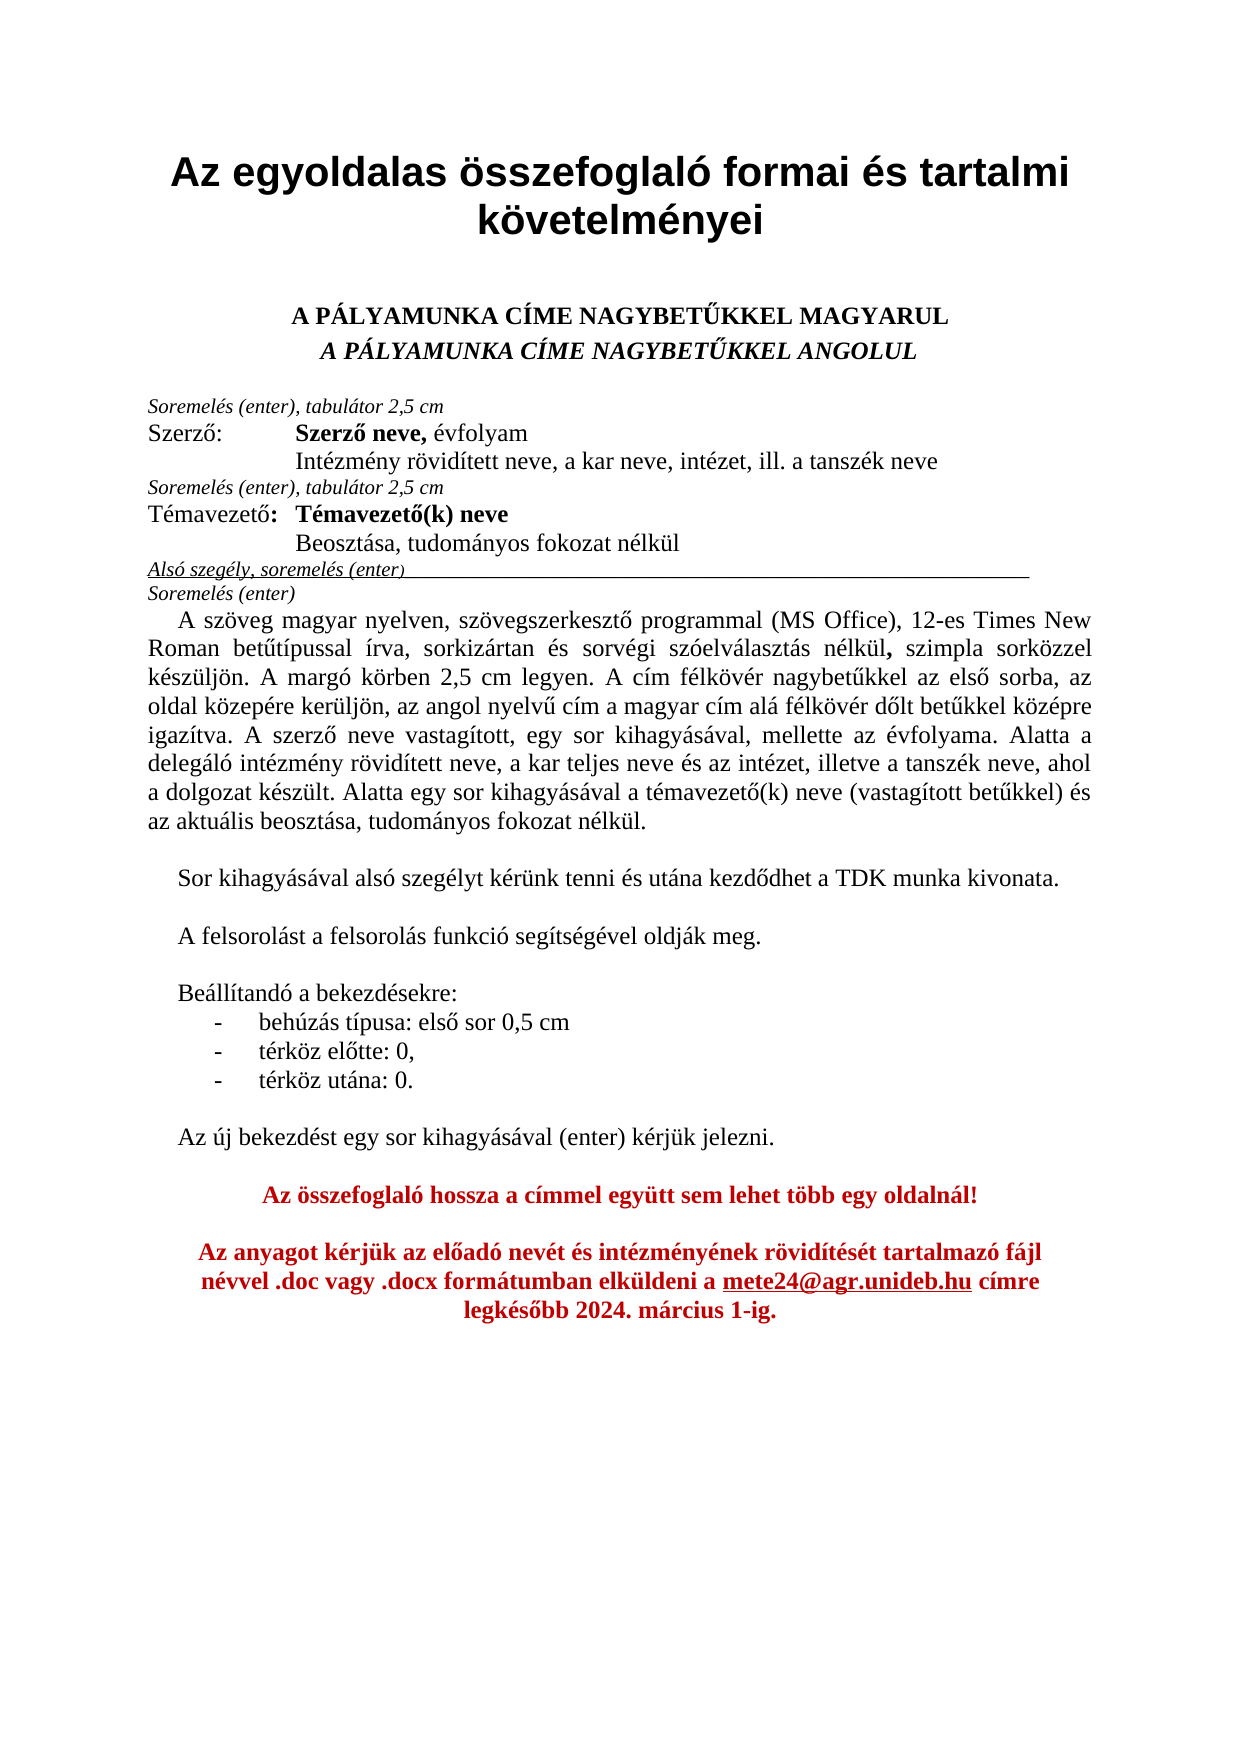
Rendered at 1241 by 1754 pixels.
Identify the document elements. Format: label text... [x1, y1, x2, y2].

list térköz utána: 0. [148, 1065, 1092, 1093]
text Intézmény rövidített neve, a kar neve, intézet, ill. a tanszék neve [148, 446, 1092, 475]
text Az összefoglaló hossza a címmel együtt sem lehet több egy oldalnál! [148, 1180, 1092, 1208]
text Soremelés (enter), tabulátor [148, 393, 1092, 418]
text Soremelés (enter) [148, 581, 1092, 605]
text Beállítandó a bekezdésekre: [148, 978, 1092, 1007]
text Az új bekezdést egy sor kihagyásával (enter) kérjük jelezni. [148, 1122, 1092, 1151]
text Soremelés (enter), tabulátor [148, 475, 1092, 499]
text A PÁLYAMUNKA CÍME NAGYBETŰKKEL ANGOLUL [148, 336, 1092, 365]
list térköz előtte: 0, [148, 1036, 1092, 1065]
text Szerző: Szerző neve, évfolyam [148, 418, 1092, 446]
text A felsorolást a felsorolás funkció segítségével oldják meg. [148, 921, 1092, 950]
text A szöveg magyar nyelven, szövegszerkesztő programmal (MS Office), 12-es Times New Roman betűtípussal írva, sorkizártan és sorvégi szóelválasztás nélkül, szimpla sorközzel készüljön. A margó körben 2,5 cm legyen. A cím félkövér nagybetűkkel az első sorba, az oldal közepére kerüljön, az angol nyelvű cím a magyar cím alá félkövér dőlt betűkkel középre igazítva. A szerző neve vastagított, egy sor kihagyásával, mellette az évfolyama. Alatta a delegáló intézmény rövidített neve, a kar teljes neve és az intézet, illetve a tanszék neve, ahol a dolgozat készült. Alatta egy sor kihagyásával a témavezető(k) neve (vastagított betűkkel) és az aktuális beosztása, tudományos fokozat nélkül. [148, 605, 1092, 835]
text Sor kihagyásával alsó szegélyt kérünk tenni és utána kezdődhet a TDK munka kivonata. [148, 863, 1092, 892]
text Alsó szegély, soremelés (enter)___________________________________________________________________________ [148, 557, 1092, 581]
text Témavezető: Témavezető(k) neve [148, 499, 1092, 528]
text Az anyagot kérjük az előadó nevét és intézményének rövidítését tartalmazó fájl névvel .doc vagy .docx formátumban elküldeni a mete24@agr.unideb.hu címre legkésőbb 2024. március 1-ig. [148, 1237, 1092, 1323]
text Az egyoldalas összefoglaló formai és tartalmi követelményei [148, 148, 1092, 243]
text A PÁLYAMUNKA CÍME NAGYBETŰKKEL MAGYARUL [148, 301, 1092, 330]
list behúzás típusa: első sor 0,5 cm [148, 1007, 1092, 1036]
text Beosztása, tudományos fokozat nélkül [148, 528, 1092, 557]
